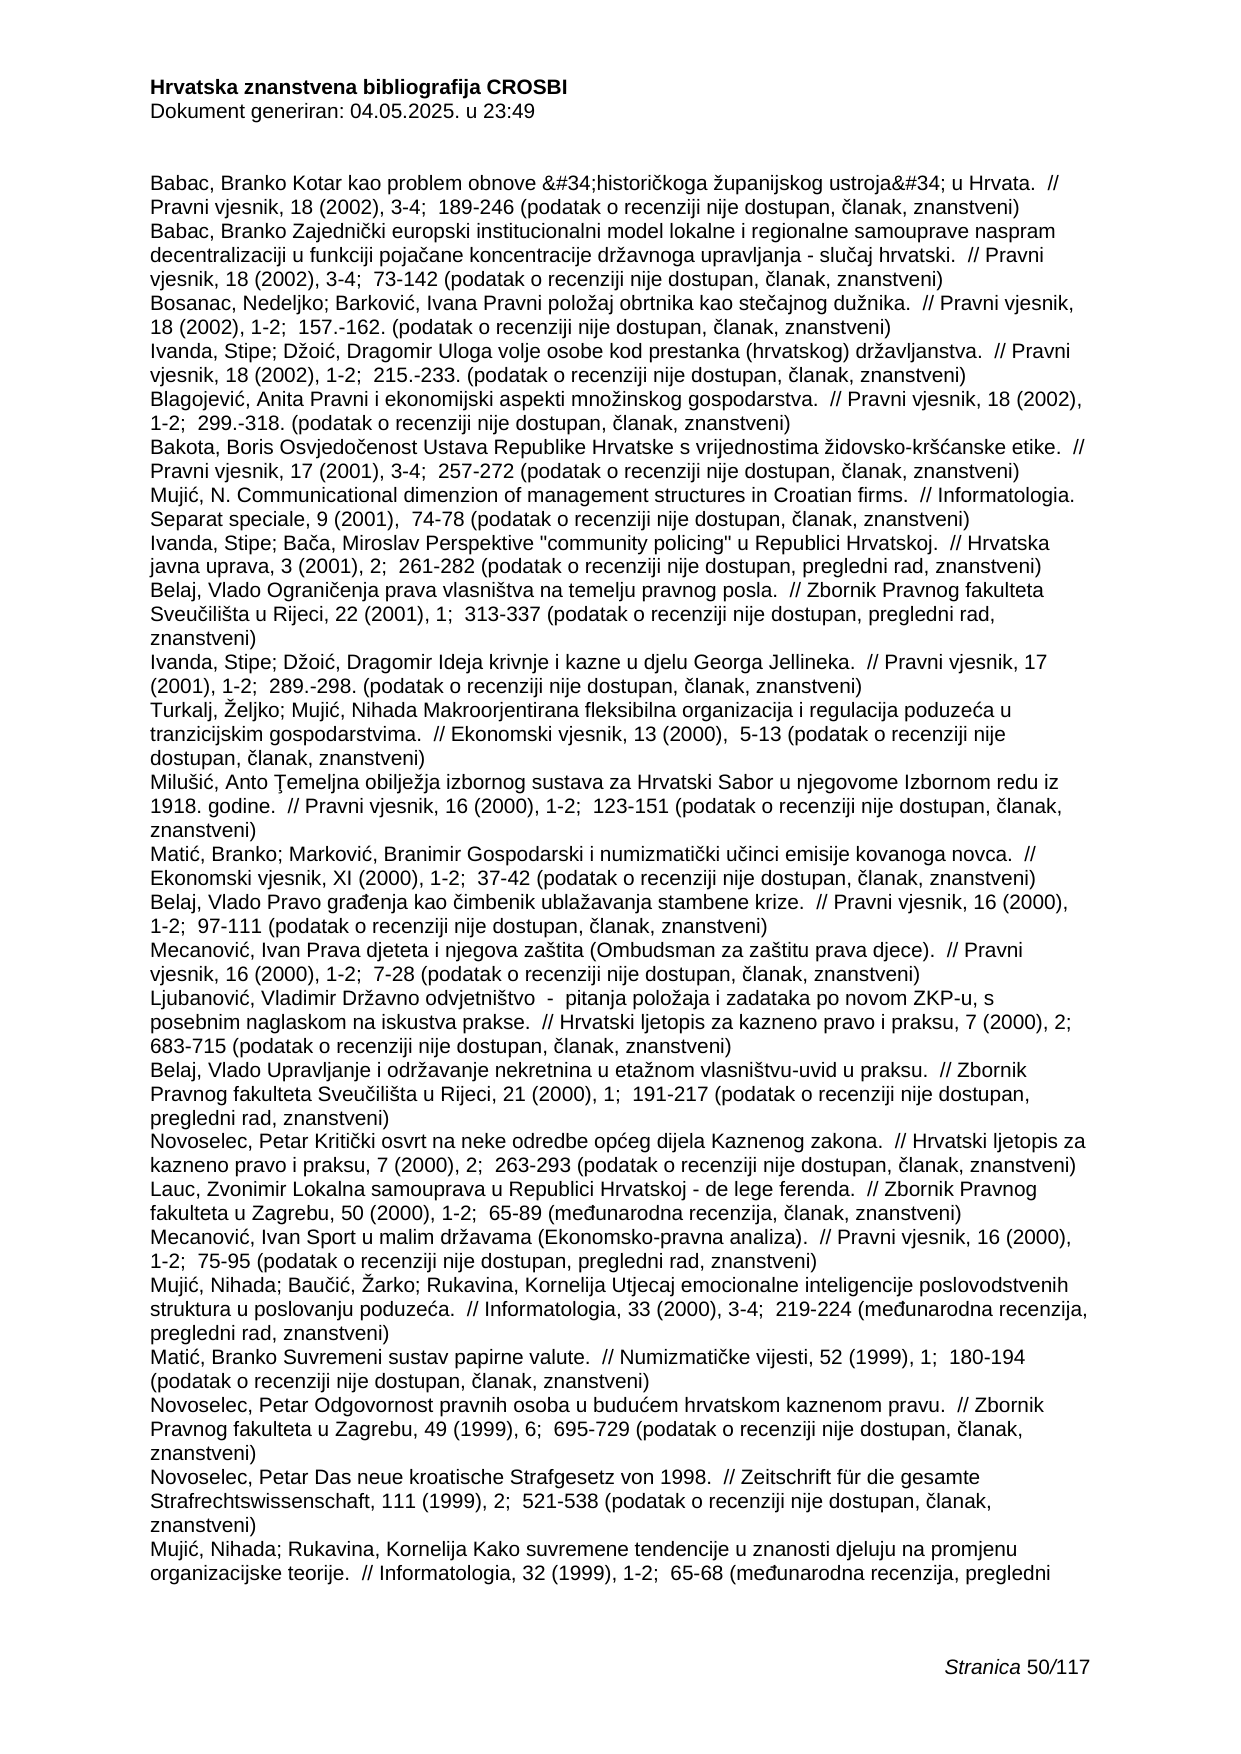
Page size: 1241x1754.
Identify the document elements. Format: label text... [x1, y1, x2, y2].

text Ivanda, Stipe; Džoić, Dragomir [150, 650, 1090, 698]
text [150, 1537, 1090, 1584]
text Matić, Branko; Marković, Branimir [150, 842, 1090, 890]
text Matić, Branko [150, 1345, 1090, 1393]
text Ljubanović, Vladimir [150, 986, 1090, 1057]
text Novoselec, Petar [150, 1129, 1090, 1177]
text Lauc, Zvonimir [150, 1177, 1090, 1225]
text Novoselec, Petar [150, 1393, 1090, 1465]
text Belaj, Vlado [150, 890, 1090, 938]
text Babac, Branko [150, 219, 1090, 291]
text Turkalj, Željko; Mujić, Nihada [150, 698, 1090, 770]
text Bakota, Boris [150, 434, 1090, 482]
text Bosanac, Nedeljko; Barković, Ivana [150, 291, 1090, 339]
text Belaj, Vlado [150, 1057, 1090, 1129]
text Mecanović, Ivan [150, 938, 1090, 986]
text Ivanda, Stipe; Džoić, Dragomir [150, 339, 1090, 387]
text Blagojević, Anita [150, 387, 1090, 434]
text Milušić, Anto [150, 770, 1090, 842]
text Mujić, N. [150, 482, 1090, 530]
text Mujić, Nihada; Baučić, Žarko; Rukavina, Kornelija [150, 1273, 1090, 1345]
text Novoselec, Petar [150, 1465, 1090, 1537]
text Belaj, Vlado [150, 578, 1090, 650]
text Mecanović, Ivan [150, 1225, 1090, 1273]
text Babac, Branko [150, 171, 1090, 219]
text Ivanda, Stipe; Bača, Miroslav [150, 530, 1090, 578]
